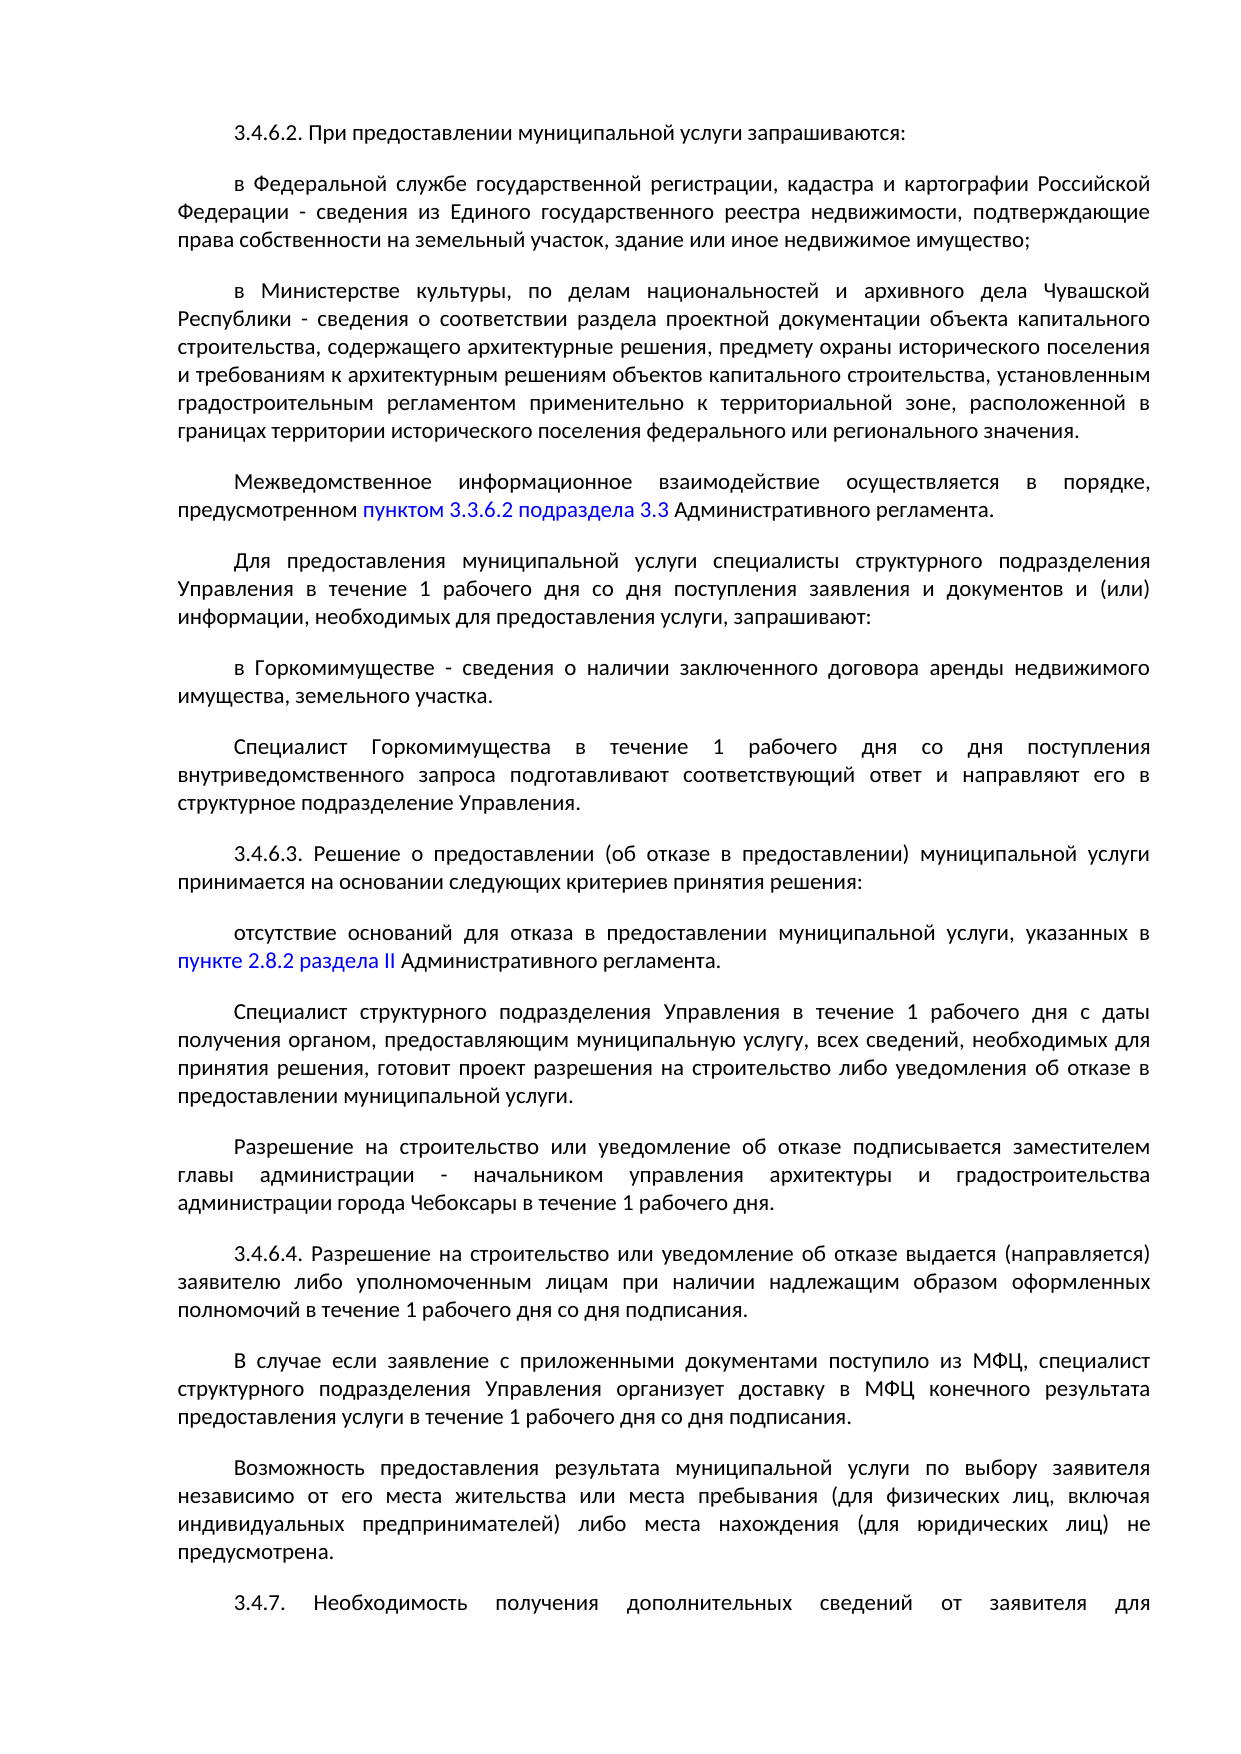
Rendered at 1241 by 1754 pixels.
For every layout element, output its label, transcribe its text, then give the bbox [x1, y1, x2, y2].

text Межведомственное информационное взаимодействие осуществляется в порядке, предусмотренном пунктом 3.3.6.2 подраздела 3.3 Административного регламента. [177, 467, 1152, 523]
text Специалист Горкомимущества в течение 1 рабочего дня со дня поступления внутриведомственного запроса подготавливают соответствующий ответ и направляют его в структурное подразделение Управления. [177, 732, 1152, 816]
text в Горкомимуществе - сведения о наличии заключенного договора аренды недвижимого имущества, земельного участка. [177, 653, 1152, 709]
text Разрешение на строительство или уведомление об отказе подписывается заместителем главы администрации - начальником управления архитектуры и градостроительства администрации города Чебоксары в течение 1 рабочего дня. [177, 1132, 1152, 1216]
text Специалист структурного подразделения Управления в течение 1 рабочего дня с даты получения органом, предоставляющим муниципальную услугу, всех сведений, необходимых для принятия решения, готовит проект разрешения на строительство либо уведомления об отказе в предоставлении муниципальной услуги. [177, 997, 1152, 1109]
text 3.4.6.4. Разрешение на строительство или уведомление об отказе выдается (направляется) заявителю либо уполномоченным лицам при наличии надлежащим образом оформленных полномочий в течение 1 рабочего дня со дня подписания. [177, 1239, 1152, 1323]
text в Федеральной службе государственной регистрации, кадастра и картографии Российской Федерации - сведения из Единого государственного реестра недвижимости, подтверждающие права собственности на земельный участок, здание или иное недвижимое имущество; [177, 169, 1152, 253]
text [177, 1588, 1152, 1616]
text 3.4.6.3. Решение о предоставлении (об отказе в предоставлении) муниципальной услуги принимается на основании следующих критериев принятия решения: [177, 839, 1152, 895]
text 3.4.6.2. При предоставлении муниципальной услуги запрашиваются: [177, 118, 1152, 146]
text Возможность предоставления результата муниципальной услуги по выбору заявителя независимо от его места жительства или места пребывания (для физических лиц, включая индивидуальных предпринимателей) либо места нахождения (для юридических лиц) не предусмотрена. [177, 1453, 1152, 1565]
text Для предоставления муниципальной услуги специалисты структурного подразделения Управления в течение 1 рабочего дня со дня поступления заявления и документов и (или) информации, необходимых для предоставления услуги, запрашивают: [177, 546, 1152, 630]
text отсутствие оснований для отказа в предоставлении муниципальной услуги, указанных в пункте 2.8.2 раздела II Административного регламента. [177, 918, 1152, 974]
text В случае если заявление с приложенными документами поступило из МФЦ, специалист структурного подразделения Управления организует доставку в МФЦ конечного результата предоставления услуги в течение 1 рабочего дня со дня подписания. [177, 1346, 1152, 1430]
text в Министерстве культуры, по делам национальностей и архивного дела Чувашской Республики - сведения о соответствии раздела проектной документации объекта капитального строительства, содержащего архитектурные решения, предмету охраны исторического поселения и требованиям к архитектурным решениям объектов капитального строительства, установленным градостроительным регламентом применительно к территориальной зоне, расположенной в границах территории исторического поселения федерального или регионального значения. [177, 276, 1152, 444]
